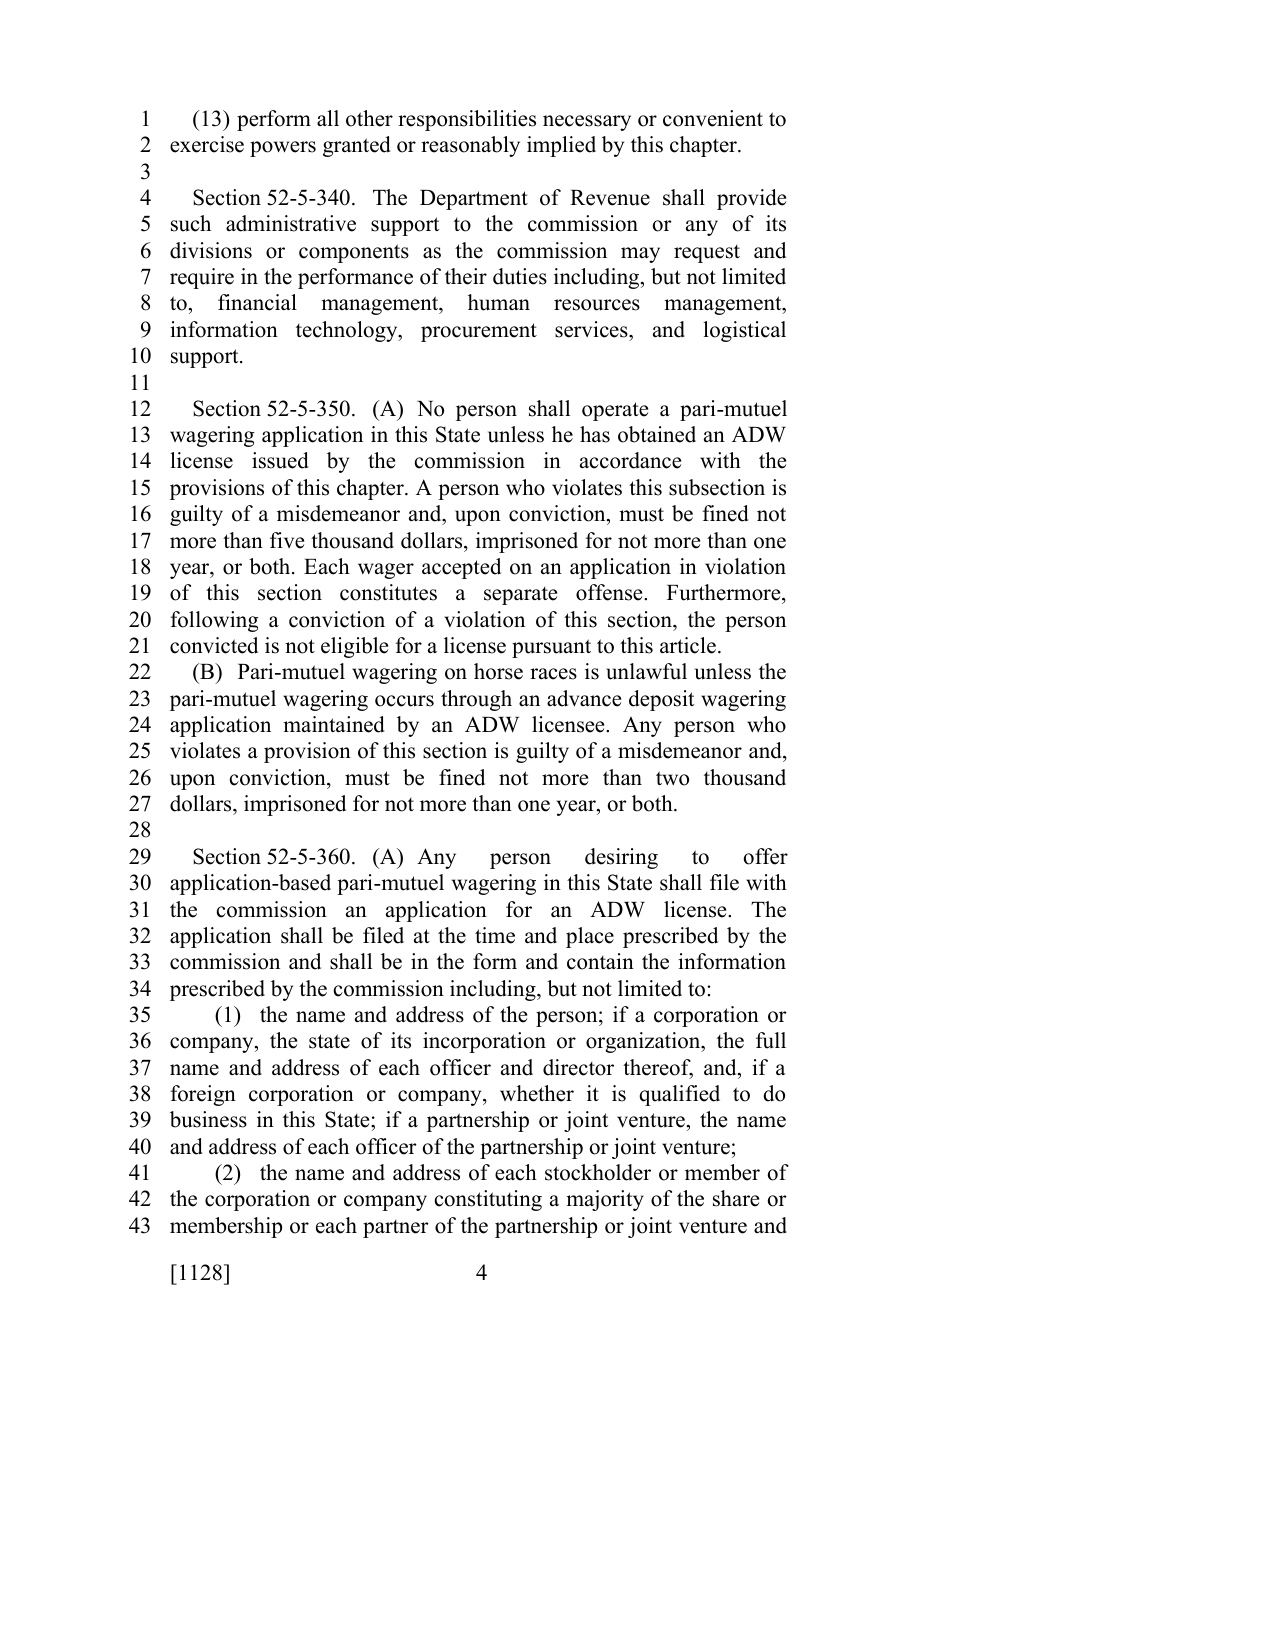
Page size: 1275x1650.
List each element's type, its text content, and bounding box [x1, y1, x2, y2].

text Section 52-5-350. (A) No person shall operate a pari-mutuel wagering application in this State unless he has obtained an ADW license issued by the commission in accordance with the provisions of this chapter. A person who violates this subsection is guilty of a misdemeanor and, upon conviction, must be fined not more than five thousand dollars, imprisoned for not more than one year, or both. Each wager accepted on an application in violation of this section constitutes a separate offense. Furthermore, following a conviction of a violation of this section, the person convicted is not eligible for a license pursuant to this article. [169, 395, 787, 658]
text Section 52-5-340. The Department of Revenue shall provide such administrative support to the commission or any of its divisions or components as the commission may request and require in the performance of their duties including, but not limited to, financial management, human resources management, information technology, procurement services, and logistical support. [169, 184, 787, 368]
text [169, 1159, 787, 1238]
text Section 52-5-360. (A) Any person desiring to offer application-based pari-mutuel wagering in this State shall file with the commission an application for an ADW license. The application shall be filed at the time and place prescribed by the commission and shall be in the form and contain the information prescribed by the commission including, but not limited to: [169, 843, 787, 1001]
text (13) perform all other responsibilities necessary or convenient to exercise powers granted or reasonably implied by this chapter. [169, 105, 787, 158]
text (B) Pari-mutuel wagering on horse races is unlawful unless the pari-mutuel wagering occurs through an advance deposit wagering application maintained by an ADW licensee. Any person who violates a provision of this section is guilty of a misdemeanor and, upon conviction, must be fined not more than two thousand dollars, imprisoned for not more than one year, or both. [169, 658, 787, 817]
text (1) the name and address of the person; if a corporation or company, the state of its incorporation or organization, the full name and address of each officer and director thereof, and, if a foreign corporation or company, whether it is qualified to do business in this State; if a partnership or joint venture, the name and address of each officer of the partnership or joint venture; [169, 1001, 787, 1159]
